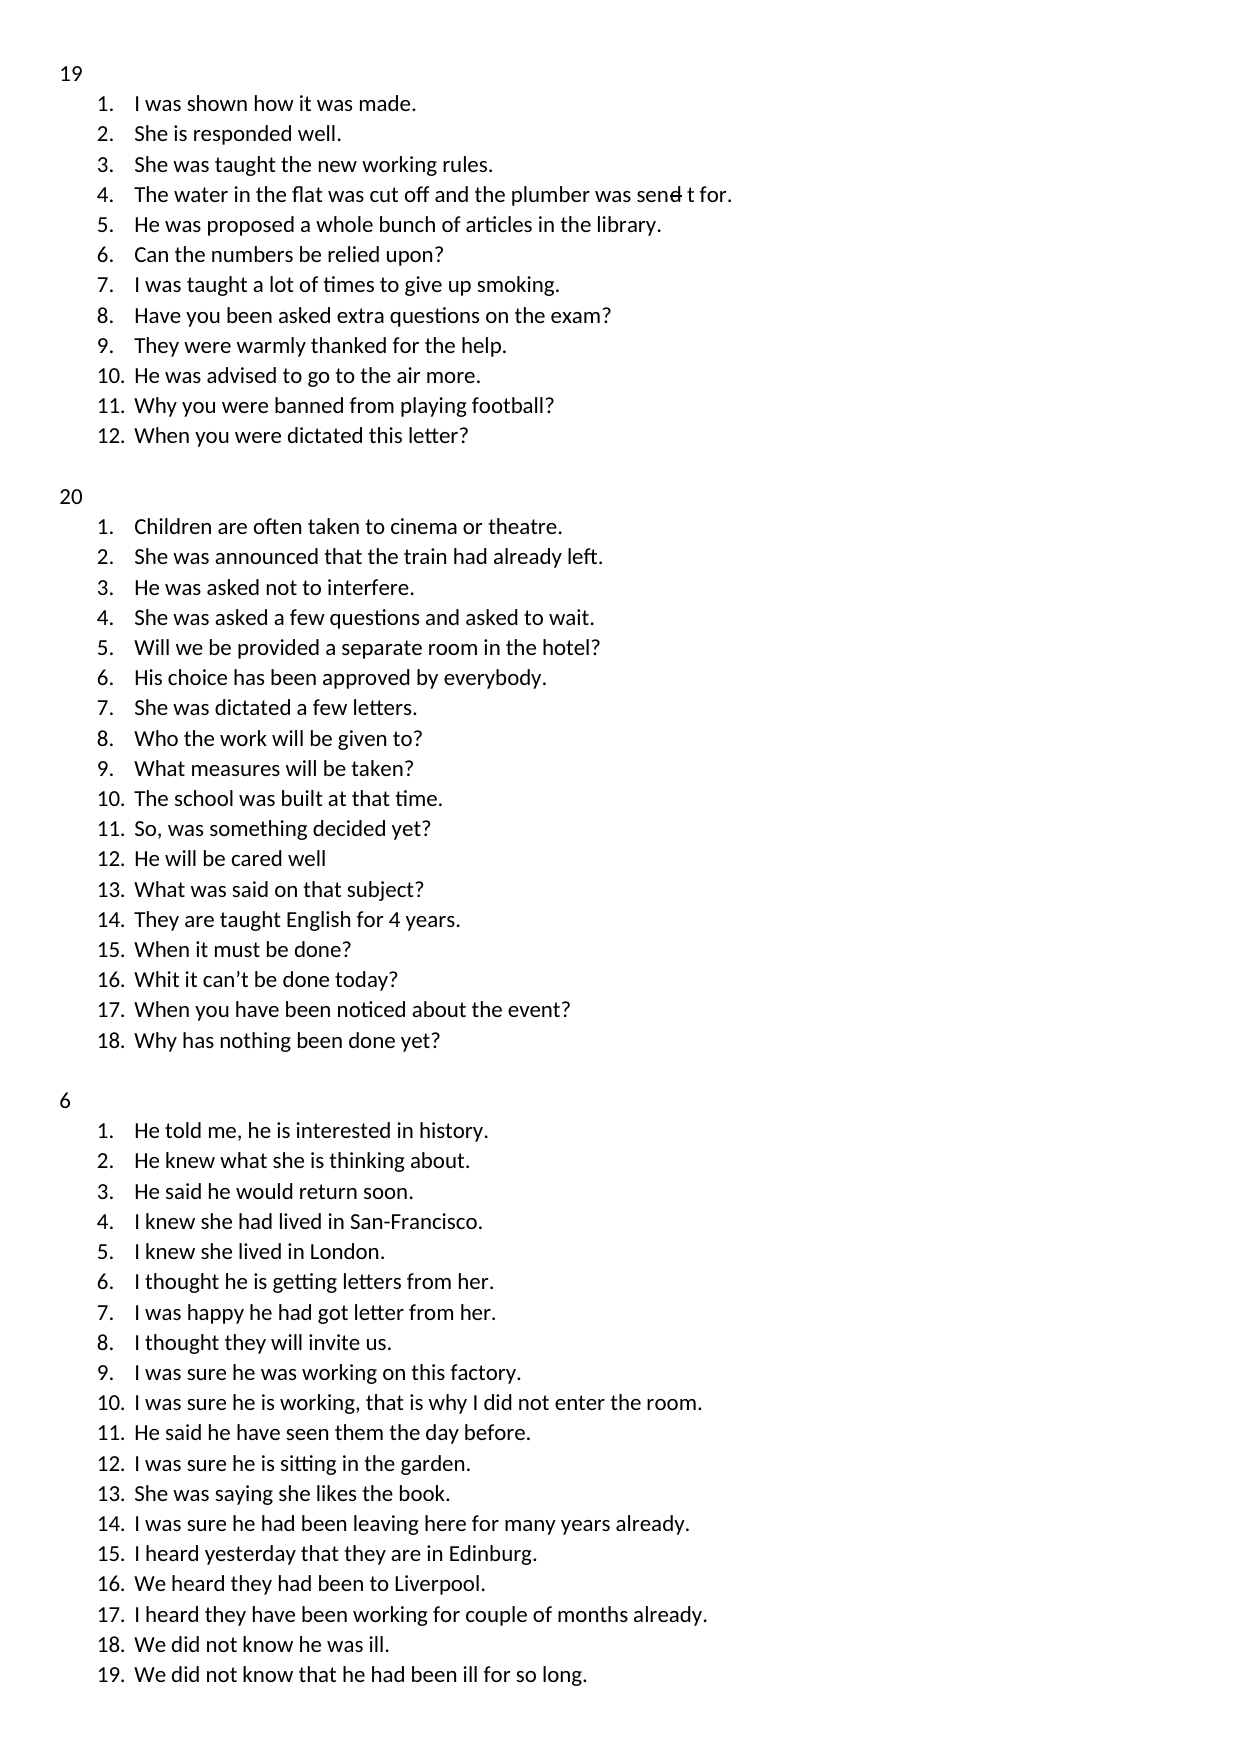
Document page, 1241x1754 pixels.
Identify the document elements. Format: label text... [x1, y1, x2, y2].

list He said he would return soon. [97, 1177, 1181, 1205]
list I heard they have been working for couple of months already. [97, 1600, 1181, 1628]
list I knew she had lived in San-Francisco. [97, 1207, 1181, 1235]
list She was taught the new working rules. [97, 150, 1181, 178]
list I was sure he is working, that is why I did not enter the room. [97, 1388, 1181, 1416]
list What was said on that subject? [97, 875, 1181, 903]
list He was advised to go to the air more. [97, 361, 1181, 389]
list His choice has been approved by everybody. [97, 663, 1181, 691]
list He was proposed a whole bunch of articles in the library. [97, 210, 1181, 238]
list We heard they had been to Liverpool. [97, 1569, 1181, 1597]
list He will be cared well [97, 844, 1181, 872]
list I was sure he was working on this factory. [97, 1358, 1181, 1386]
list He was asked not to interfere. [97, 573, 1181, 601]
list We did not know he was ill. [97, 1630, 1181, 1658]
list Will we be provided a separate room in the hotel? [97, 633, 1181, 661]
text 20 [59, 482, 1181, 510]
list He knew what she is thinking about. [97, 1147, 1181, 1174]
list She was dictated a few letters. [97, 693, 1181, 721]
list She was saying she likes the book. [97, 1479, 1181, 1507]
list I heard yesterday that they are in Edinburg. [97, 1539, 1181, 1567]
list He told me, he is interested in history. [97, 1116, 1181, 1144]
list The school was built at that time. [97, 784, 1181, 812]
list I was taught a lot of times to give up smoking. [97, 271, 1181, 298]
list She was announced that the train had already left. [97, 542, 1181, 570]
list When it must be done? [97, 935, 1181, 963]
list They were warmly thanked for the help. [97, 331, 1181, 359]
list Whit it can’t be done today? [97, 965, 1181, 993]
list Who the work will be given to? [97, 724, 1181, 752]
list I was sure he had been leaving here for many years already. [97, 1509, 1181, 1537]
list The water in the flat was cut off and the plumber was send t for. [97, 180, 1181, 208]
list Children are often taken to cinema or theatre. [97, 512, 1181, 540]
list I was sure he is sitting in the garden. [97, 1449, 1181, 1477]
list We did not know that he had been ill for so long. [97, 1660, 1181, 1688]
text 19 [59, 59, 1181, 87]
list He said he have seen them the day before. [97, 1418, 1181, 1446]
text 6 [59, 1086, 1181, 1114]
list She is responded well. [97, 119, 1181, 147]
list What measures will be taken? [97, 754, 1181, 782]
list I was happy he had got letter from her. [97, 1298, 1181, 1326]
list So, was something decided yet? [97, 814, 1181, 842]
list I knew she lived in London. [97, 1237, 1181, 1265]
list She was asked a few questions and asked to wait. [97, 603, 1181, 631]
list I was shown how it was made. [97, 89, 1181, 117]
list They are taught English for 4 years. [97, 905, 1181, 933]
list I thought they will invite us. [97, 1328, 1181, 1356]
list I thought he is getting letters from her. [97, 1267, 1181, 1295]
list Can the numbers be relied upon? [97, 240, 1181, 268]
list When you were dictated this letter? [97, 422, 1181, 449]
list Have you been asked extra questions on the exam? [97, 301, 1181, 329]
list Why you were banned from playing football? [97, 391, 1181, 419]
list When you have been noticed about the event? [97, 996, 1181, 1023]
list Why has nothing been done yet? [97, 1026, 1181, 1054]
